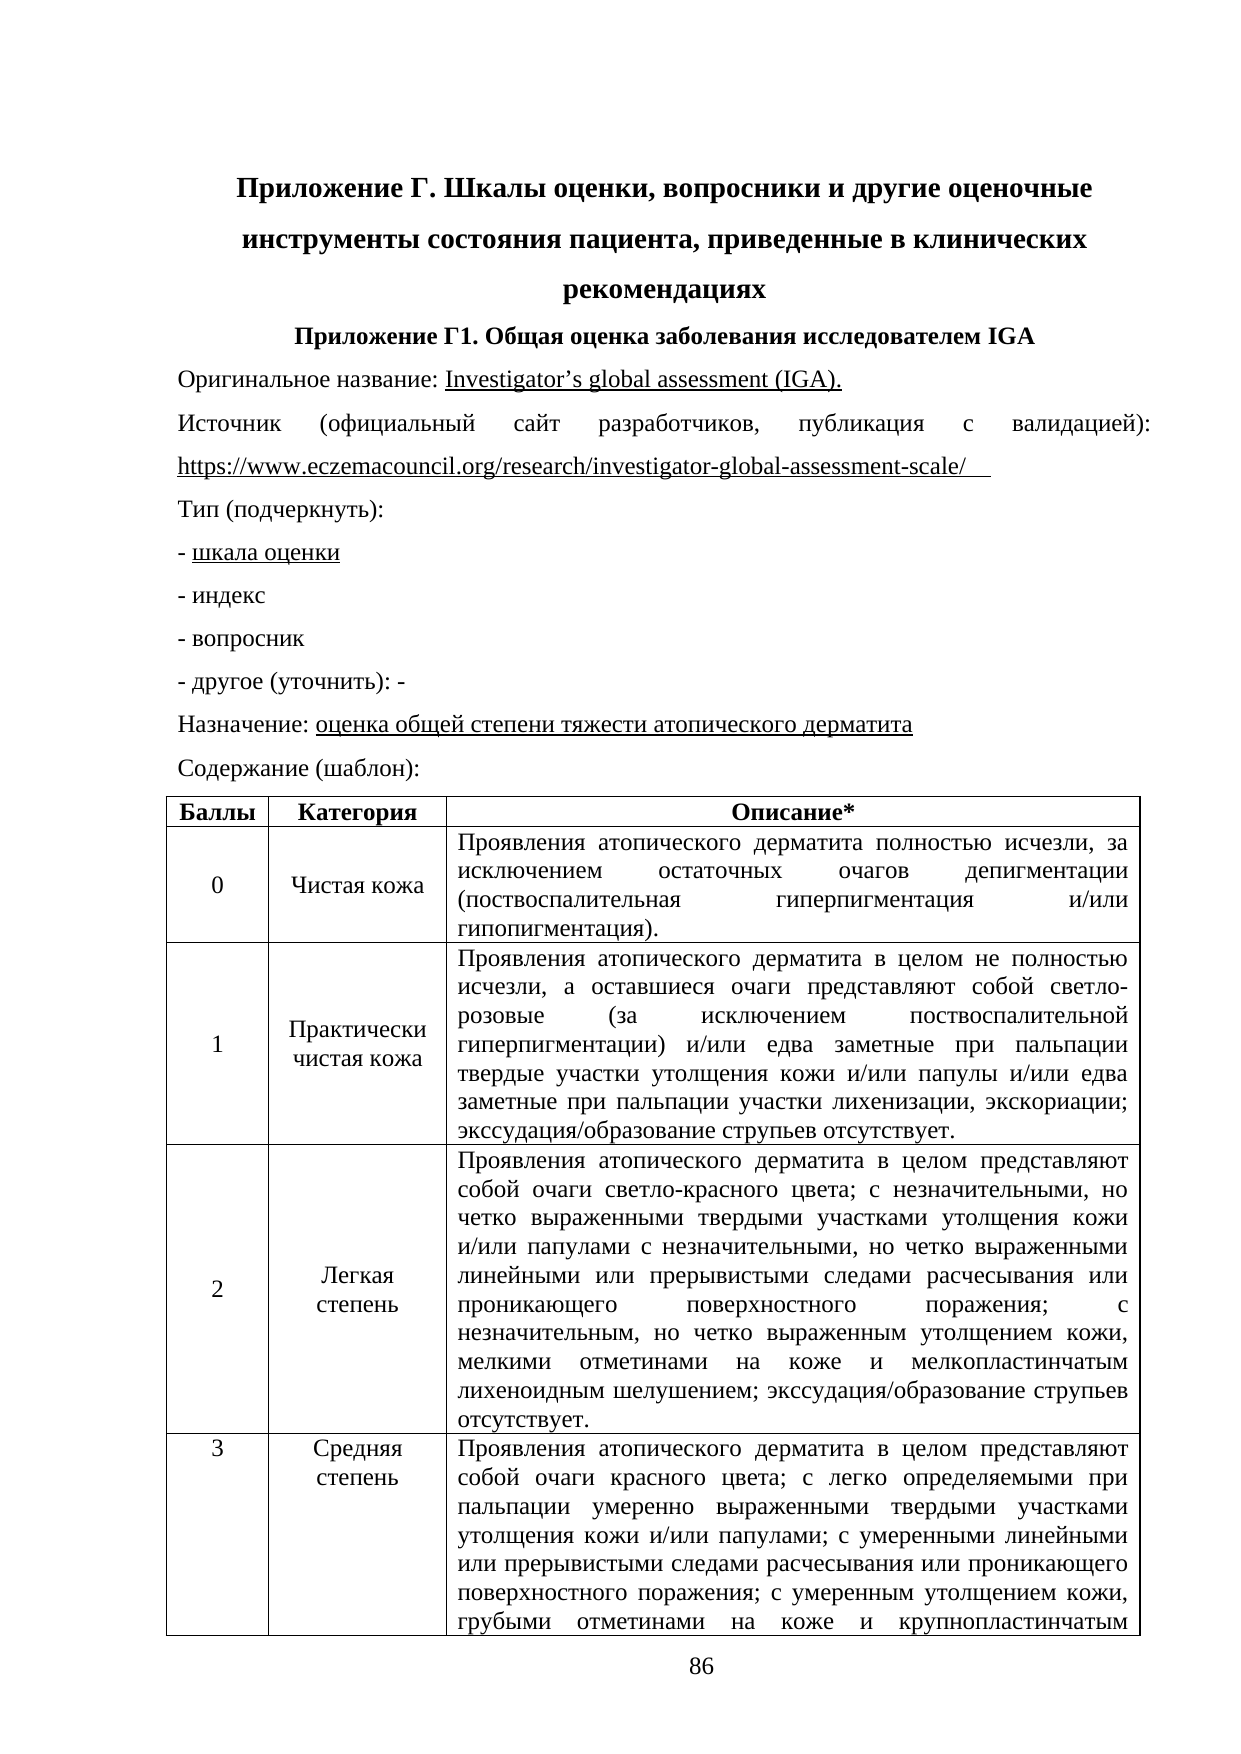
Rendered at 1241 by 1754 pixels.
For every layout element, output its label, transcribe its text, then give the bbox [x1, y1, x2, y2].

text Источник (официальный сайт разработчиков, публикация с валидацией): https://www.eczemacouncil.org/research/investigator-global-assessment-scale/ [177, 408, 1152, 479]
table_cell 1 [167, 943, 268, 1144]
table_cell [447, 1434, 1139, 1635]
table_header Баллы [167, 797, 268, 826]
table_cell Чистая кожа [269, 827, 446, 942]
table_cell 2 [167, 1145, 268, 1432]
text Содержание (шаблон): [177, 753, 1152, 781]
text Оригинальное название: Investigator’s global assessment (IGA). [177, 364, 1152, 393]
text Приложение Г. Шкалы оценки, вопросники и другие оценочные инструменты состояния пациента, приведенные в клинических рекомендациях [177, 171, 1152, 305]
table_cell Проявления атопического дерматита в целом представляют собой очаги светло-красного цвета; с незначительными, но четко выраженными твердыми участками утолщения кожи и/или папулами с незначительными, но четко выраженными линейными или прерывистыми следами расчесывания или проникающего поверхностного поражения; с незначительным, но четко выраженным утолщением кожи, мелкими отметинами на коже и мелкопластинчатым лихеноидным шелушением; экссудация/образование струпьев отсутствует. [447, 1145, 1139, 1432]
text - индекс [177, 580, 1152, 609]
table_cell Легкая степень [269, 1145, 446, 1432]
text Приложение Г1. Общая оценка заболевания исследователем IGA [177, 321, 1152, 350]
table_cell Проявления атопического дерматита полностью исчезли, за исключением остаточных очагов депигментации (поствоспалительная гиперпигментация и/или гипопигментация). [447, 827, 1139, 942]
table_header Описание* [447, 797, 1139, 826]
table_cell Средняя степень [269, 1434, 446, 1635]
text - вопросник [177, 623, 1152, 652]
table_cell Практически чистая кожа [269, 943, 446, 1144]
text - другое (уточнить): - [177, 666, 1152, 695]
table_header Категория [269, 797, 446, 826]
text - шкала оценки [177, 537, 1152, 566]
table_cell 3 [167, 1434, 268, 1635]
text Тип (подчеркнуть): [177, 494, 1152, 523]
table_cell Проявления атопического дерматита в целом не полностью исчезли, а оставшиеся очаги представляют собой светло-розовые (за исключением поствоспалительной гиперпигментации) и/или едва заметные при пальпации твердые участки утолщения кожи и/или папулы и/или едва заметные при пальпации участки лихенизации, экскориации; экссудация/образование струпьев отсутствует. [447, 943, 1139, 1144]
text Назначение: оценка общей степени тяжести атопического дерматита [177, 709, 1152, 738]
table_cell 0 [167, 827, 268, 942]
